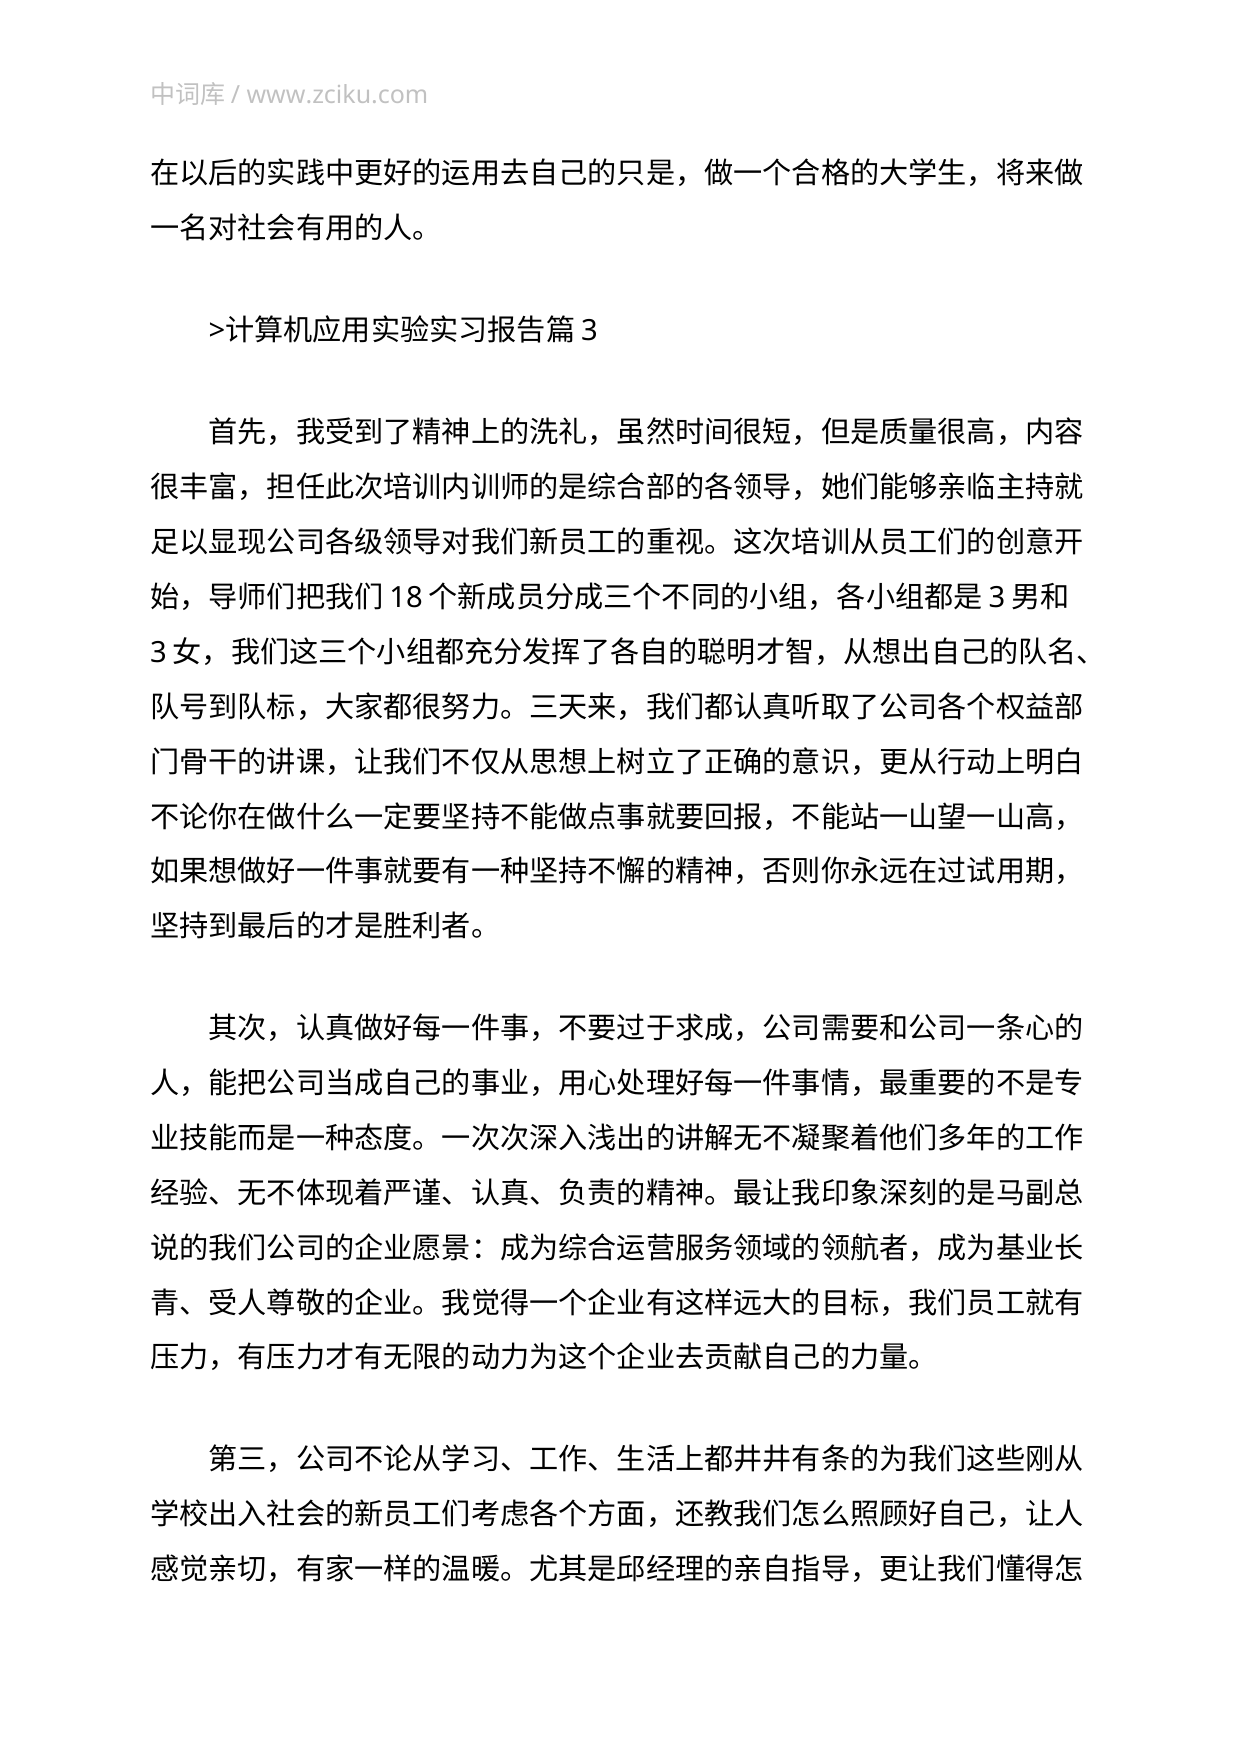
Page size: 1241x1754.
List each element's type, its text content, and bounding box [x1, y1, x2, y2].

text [150, 150, 1090, 247]
text >计算机应用实验实习报告篇3 [150, 307, 1090, 349]
text 其次，认真做好每一件事，不要过于求成，公司需要和公司一条心的人，能把公司当成自己的事业，用心处理好每一件事情，最重要的不是专业技能而是一种态度。一次次深入浅出的讲解无不凝聚着他们多年的工作经验、无不体现着严谨、认真、负责的精神。最让我印象深刻的是马副总说的我们公司的企业愿景：成为综合运营服务领域的领航者，成为基业长青、受人尊敬的企业。我觉得一个企业有这样远大的目标，我们员工就有压力，有压力才有无限的动力为这个企业去贡献自己的力量。 [150, 1005, 1090, 1376]
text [150, 1436, 1090, 1588]
text 首先，我受到了精神上的洗礼，虽然时间很短，但是质量很高，内容很丰富，担任此次培训内训师的是综合部的各领导，她们能够亲临主持就足以显现公司各级领导对我们新员工的重视。这次培训从员工们的创意开始，导师们把我们18个新成员分成三个不同的小组，各小组都是3男和3女，我们这三个小组都充分发挥了各自的聪明才智，从想出自己的队名、队号到队标，大家都很努力。三天来，我们都认真听取了公司各个权益部门骨干的讲课，让我们不仅从思想上树立了正确的意识，更从行动上明白不论你在做什么一定要坚持不能做点事就要回报，不能站一山望一山高，如果想做好一件事就要有一种坚持不懈的精神，否则你永远在过试用期，坚持到最后的才是胜利者。 [150, 409, 1090, 945]
